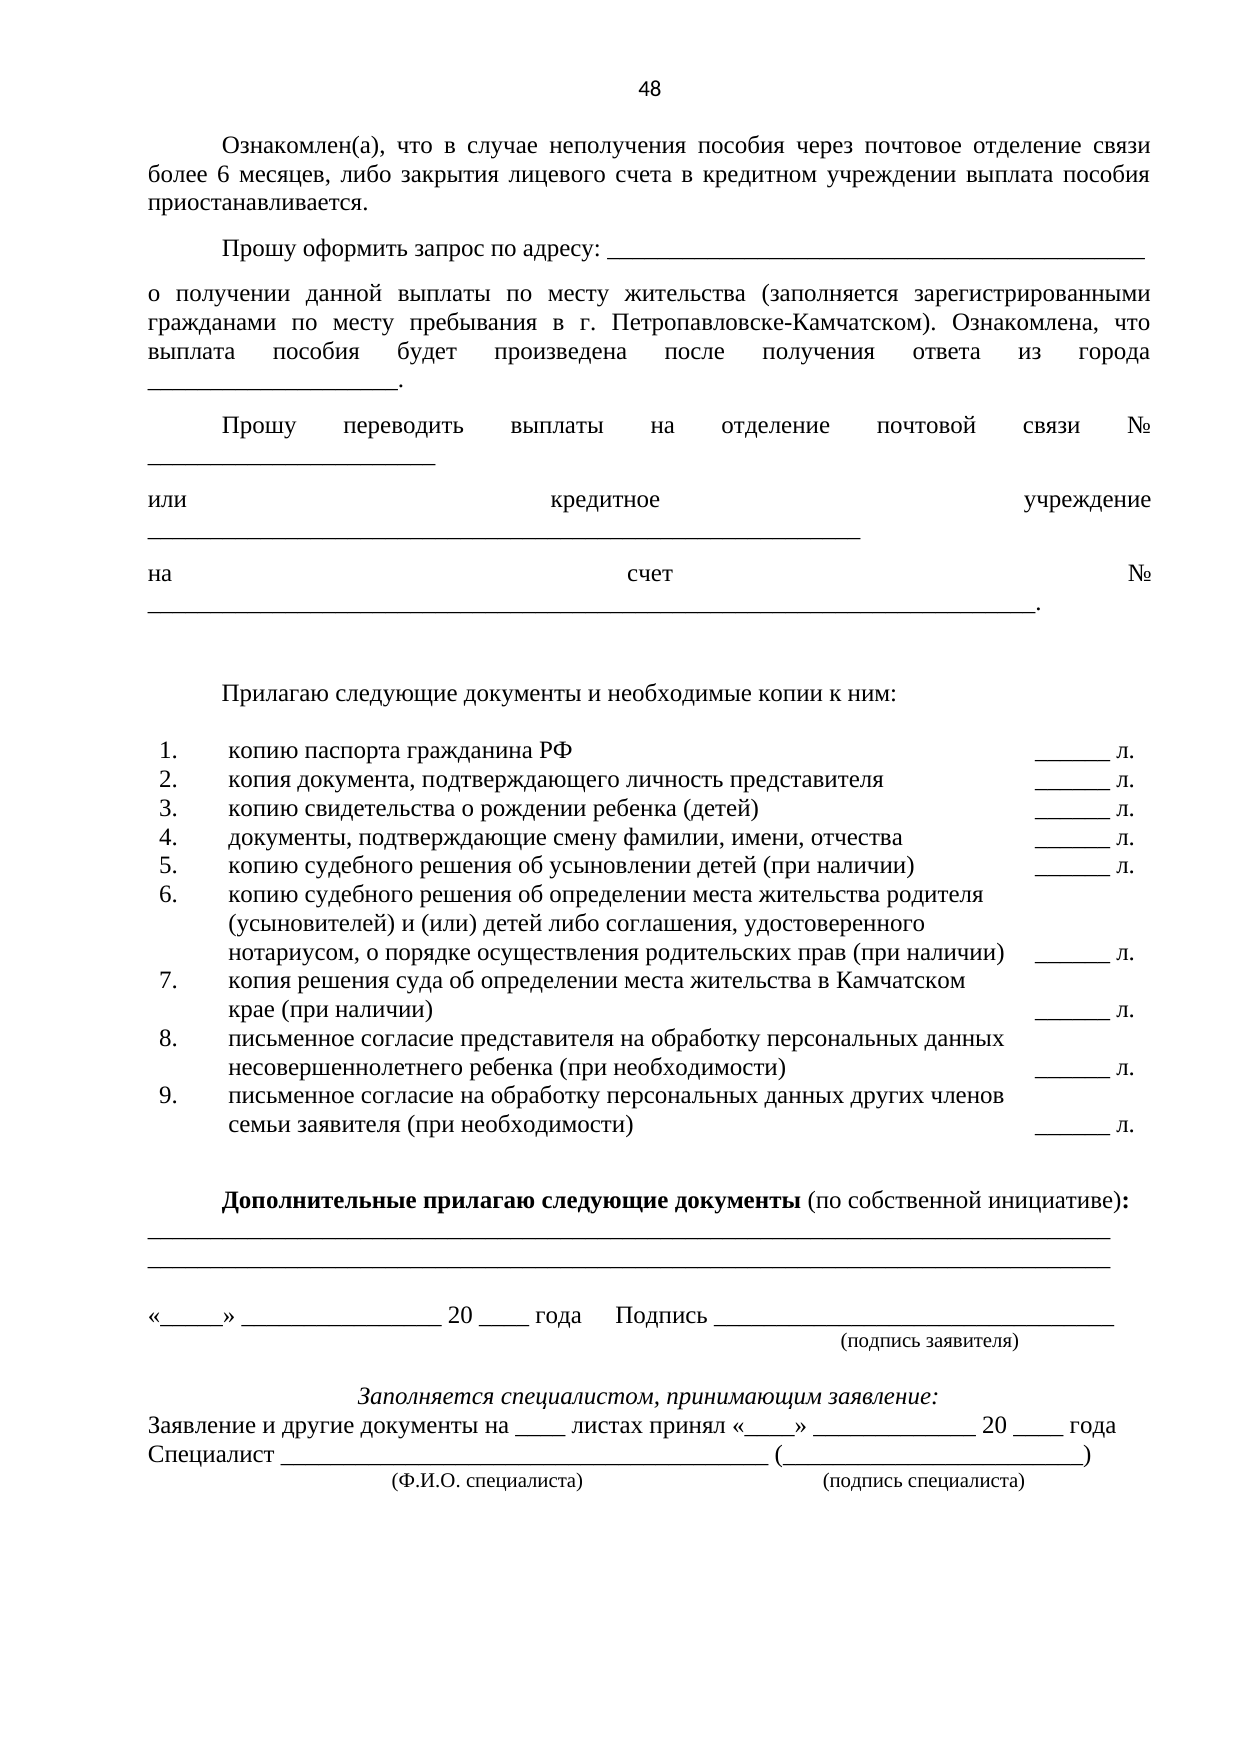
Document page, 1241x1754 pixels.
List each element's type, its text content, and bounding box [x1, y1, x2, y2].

table_cell 5. [148, 850, 217, 879]
table_cell ______ л. [1024, 793, 1152, 822]
text Специалист _______________________________________ (________________________) [148, 1439, 1152, 1467]
table_cell копия решения суда об определении места жительства в Камчатском крае (при наличии) [217, 965, 1023, 1023]
table_cell 7. [148, 965, 217, 1023]
table_cell 2. [148, 764, 217, 793]
text _____________________________________________________________________________ [148, 1213, 1152, 1242]
table_header 1. [148, 735, 217, 764]
table_cell ______ л. [1024, 879, 1152, 965]
table_cell ______ л. [1024, 1023, 1152, 1080]
table_cell ______ л. [1024, 965, 1152, 1023]
text на счет № _______________________________________________________________________. [148, 558, 1152, 616]
text «_____» ________________ 20 ____ года Подпись ________________________________ [148, 1300, 1152, 1328]
table_cell ______ л. [1024, 822, 1152, 850]
table_cell 6. [148, 879, 217, 965]
text Прилагаю следующие документы и необходимые копии к ним: [148, 678, 1152, 707]
table_cell 8. [148, 1023, 217, 1080]
text Заявление и другие документы на ____ листах принял «____» _____________ 20 ____ года [148, 1410, 1152, 1439]
text _____________________________________________________________________________ [148, 1242, 1152, 1271]
table_cell 3. [148, 793, 217, 822]
text Ознакомлен(а), что в случае неполучения пособия через почтовое отделение связи более 6 месяцев, либо закрытия лицевого счета в кредитном учреждении выплата пособия приостанавливается. [148, 130, 1152, 216]
table_cell копия документа, подтверждающего личность представителя [217, 764, 1023, 793]
table_cell 4. [148, 822, 217, 850]
text (подпись заявителя) [148, 1328, 1152, 1352]
text о получении данной выплаты по месту жительства (заполняется зарегистрированными гражданами по месту пребывания в г. Петропавловске-Камчатском). Ознакомлена, что выплата пособия будет произведена после получения ответа из города ____________________. [148, 278, 1152, 393]
text Заполняется специалистом, принимающим заявление: [148, 1381, 1152, 1410]
table_header ______ л. [1024, 735, 1152, 764]
table_cell копию судебного решения об определении места жительства родителя (усыновителей) и (или) детей либо соглашения, удостоверенного нотариусом, о порядке осуществления родительских прав (при наличии) [217, 879, 1023, 965]
table_cell ______ л. [1024, 764, 1152, 793]
table_cell документы, подтверждающие смену фамилии, имени, отчества [217, 822, 1023, 850]
table_cell письменное согласие представителя на обработку персональных данных несовершеннолетнего ребенка (при необходимости) [217, 1023, 1023, 1080]
table_cell копию свидетельства о рождении ребенка (детей) [217, 793, 1023, 822]
table_header копию паспорта гражданина РФ [217, 735, 1023, 764]
text Прошу переводить выплаты на отделение почтовой связи № _______________________ [148, 410, 1152, 467]
table_cell 9. [148, 1080, 217, 1138]
text или кредитное учреждение _________________________________________________________ [148, 484, 1152, 542]
table_cell копию судебного решения об усыновлении детей (при наличии) [217, 850, 1023, 879]
table_cell ______ л. [1024, 1080, 1152, 1138]
table_cell письменное согласие на обработку персональных данных других членов семьи заявителя (при необходимости) [217, 1080, 1023, 1138]
text Прошу оформить запрос по адресу: ___________________________________________ [148, 233, 1152, 262]
text (Ф.И.О. специалиста) (подпись специалиста) [148, 1467, 1152, 1492]
table_cell ______ л. [1024, 850, 1152, 879]
text Дополнительные прилагаю следующие документы (по собственной инициативе): [148, 1185, 1152, 1213]
